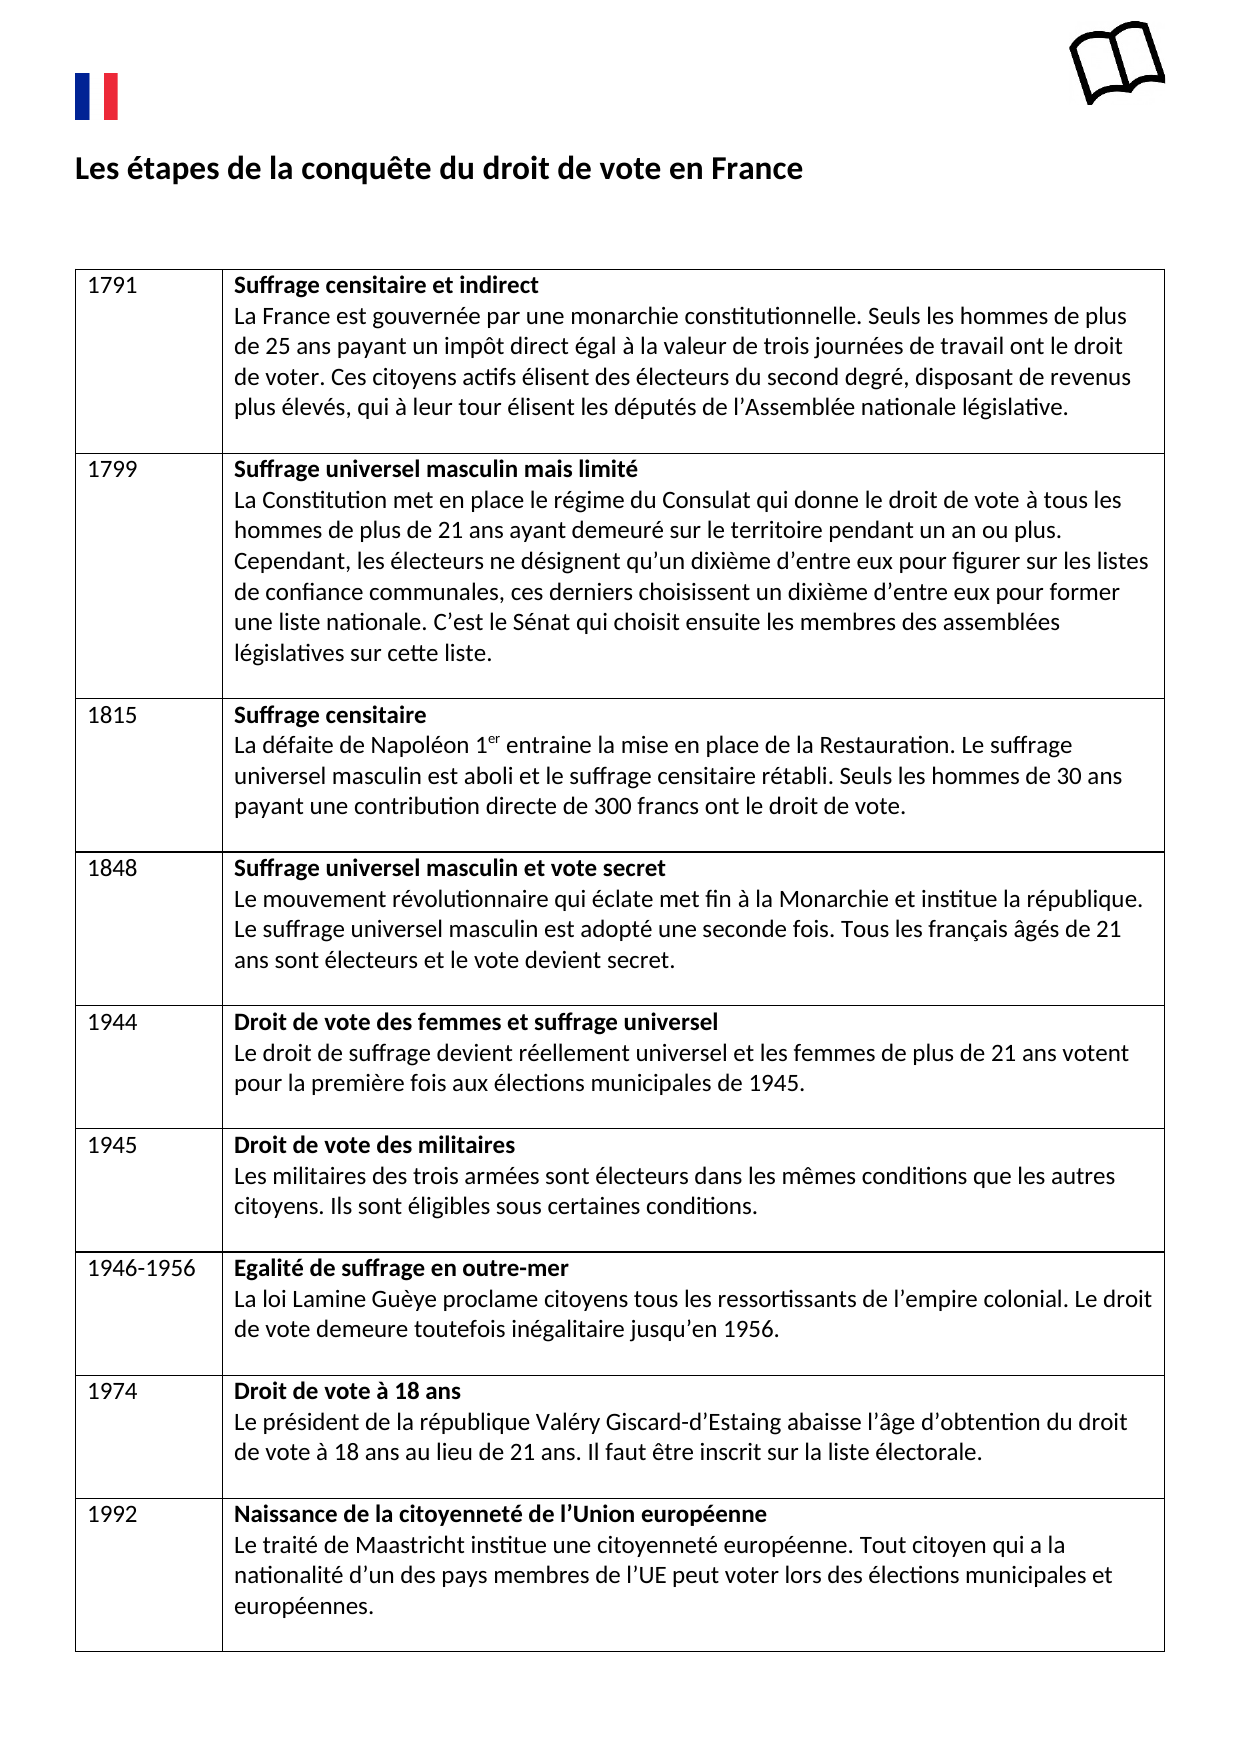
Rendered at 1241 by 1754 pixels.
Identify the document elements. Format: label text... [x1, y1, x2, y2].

text Les étapes de la conquête du droit de vote en France [75, 147, 1165, 188]
table_header Suffrage censitaire et indirect La France est gouvernée par une monarchie constitutionnelle. Seuls les hommes de plus de 25 ans payant un impôt direct égal à la valeur de trois journées de travail ont le droit de voter. Ces citoyens actifs élisent des électeurs du second degré, disposant de revenus plus élevés, qui à leur tour élisent les députés de l’Assemblée nationale législative. [223, 270, 1164, 453]
table_cell 1848 [76, 853, 222, 1005]
table_cell Egalité de suffrage en outre-mer La loi Lamine Guèye proclame citoyens tous les ressortissants de l’empire colonial. Le droit de vote demeure toutefois inégalitaire jusqu’en 1956. [223, 1253, 1164, 1374]
table_cell 1815 [76, 699, 222, 851]
table_cell Droit de vote des militaires Les militaires des trois armées sont électeurs dans les mêmes conditions que les autres citoyens. Ils sont éligibles sous certaines conditions. [223, 1129, 1164, 1251]
table_cell 1799 [76, 454, 222, 698]
table_cell Droit de vote à 18 ans Le président de la république Valéry Giscard-d’Estaing abaisse l’âge d’obtention du droit de vote à 18 ans au lieu de 21 ans. Il faut être inscrit sur la liste électorale. [223, 1376, 1164, 1498]
picture [1069, 21, 1166, 105]
table_cell Suffrage universel masculin et vote secret Le mouvement révolutionnaire qui éclate met fin à la Monarchie et institue la république. Le suffrage universel masculin est adopté une seconde fois. Tous les français âgés de 21 ans sont électeurs et le vote devient secret. [223, 853, 1164, 1005]
table_header 1791 [76, 270, 222, 453]
table_cell 1946-1956 [76, 1253, 222, 1374]
table_cell Suffrage censitaire La défaite de Napoléon 1er entraine la mise en place de la Restauration. Le suffrage universel masculin est aboli et le suffrage censitaire rétabli. Seuls les hommes de 30 ans payant une contribution directe de 300 francs ont le droit de vote. [223, 699, 1164, 851]
table_cell Suffrage universel masculin mais limité La Constitution met en place le régime du Consulat qui donne le droit de vote à tous les hommes de plus de 21 ans ayant demeuré sur le territoire pendant un an ou plus. Cependant, les électeurs ne désignent qu’un dixième d’entre eux pour figurer sur les listes de confiance communales, ces derniers choisissent un dixième d’entre eux pour former une liste nationale. C’est le Sénat qui choisit ensuite les membres des assemblées législatives sur cette liste. [223, 454, 1164, 698]
table_cell Naissance de la citoyenneté de l’Union européenne Le traité de Maastricht institue une citoyenneté européenne. Tout citoyen qui a la nationalité d’un des pays membres de l’UE peut voter lors des élections municipales et européennes. [223, 1499, 1164, 1651]
table_cell 1944 [76, 1006, 222, 1128]
table_cell 1974 [76, 1376, 222, 1498]
table_cell 1992 [76, 1499, 222, 1651]
picture [75, 73, 118, 120]
table_cell Droit de vote des femmes et suffrage universel Le droit de suffrage devient réellement universel et les femmes de plus de 21 ans votent pour la première fois aux élections municipales de 1945. [223, 1006, 1164, 1128]
table_cell 1945 [76, 1129, 222, 1251]
